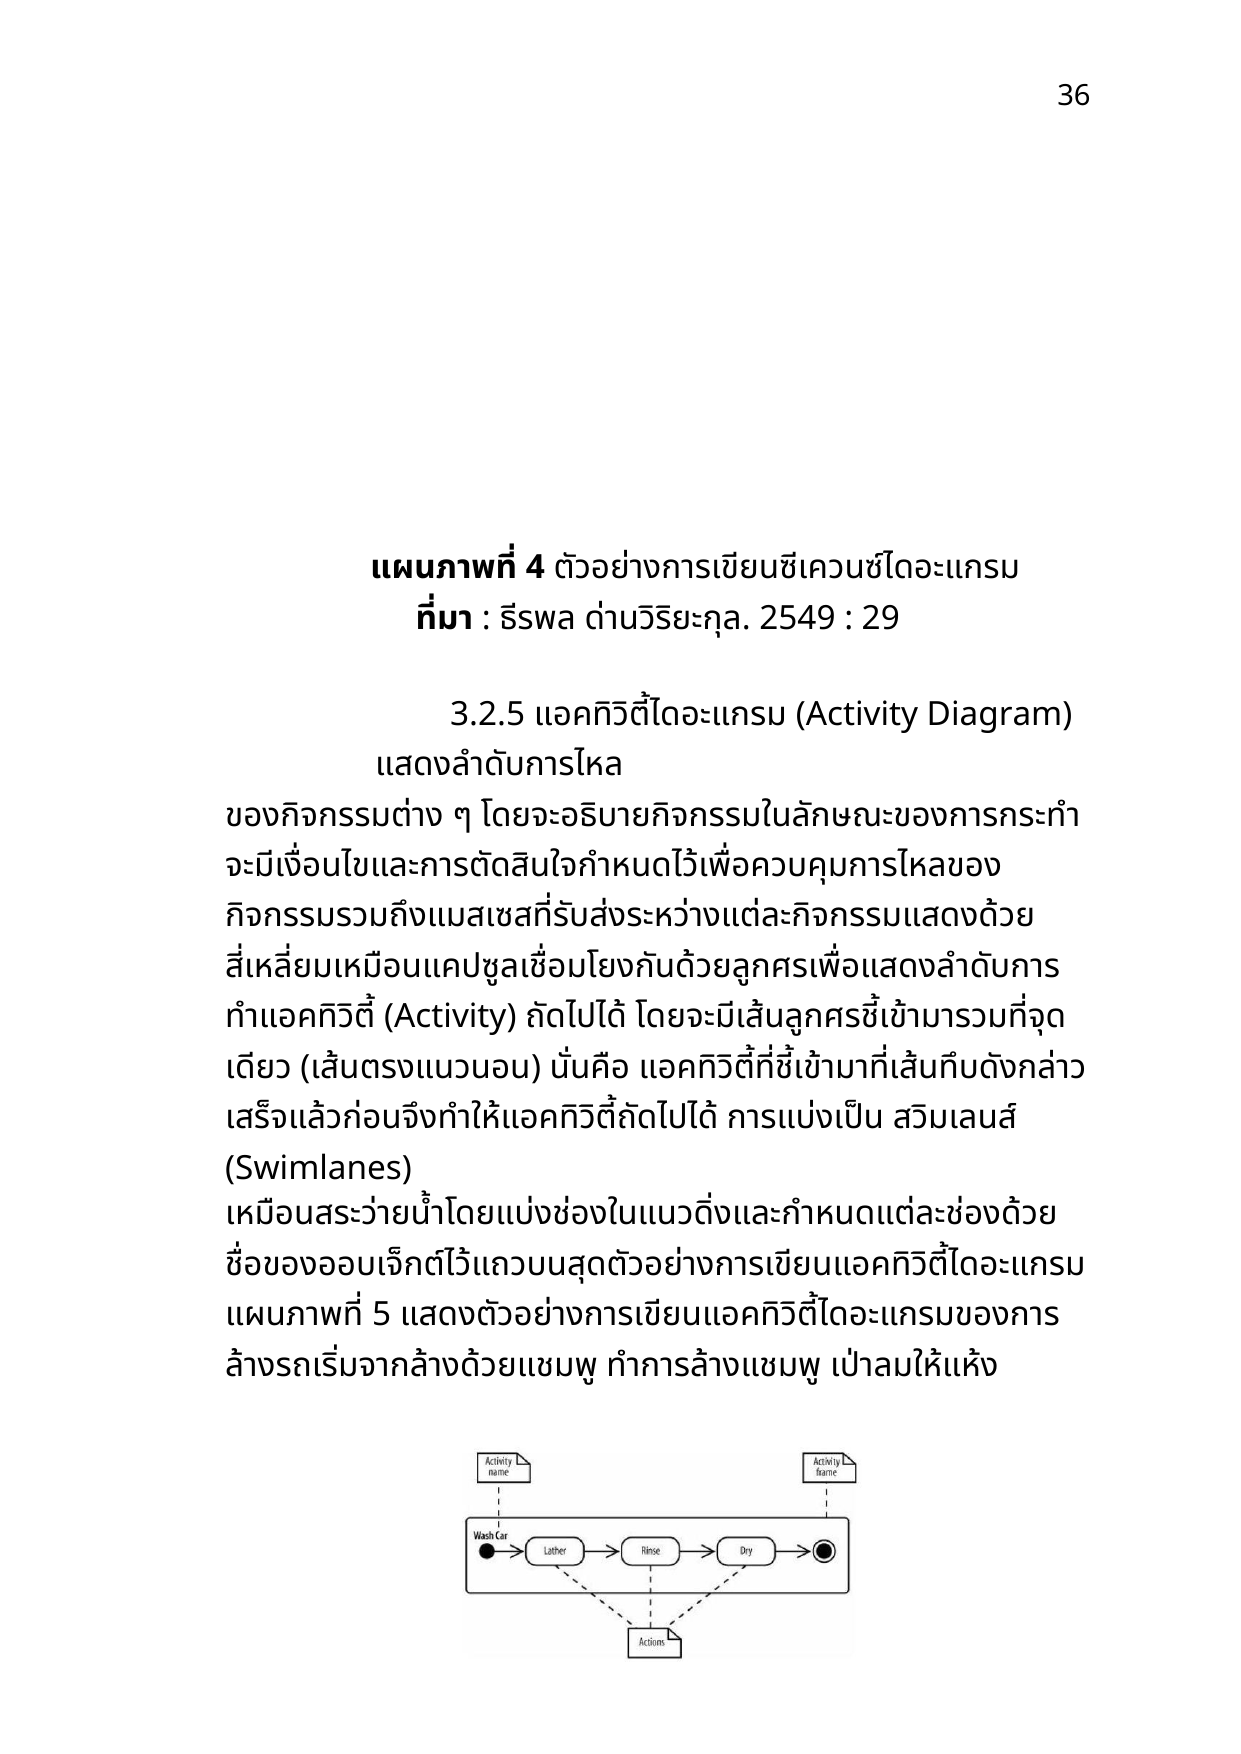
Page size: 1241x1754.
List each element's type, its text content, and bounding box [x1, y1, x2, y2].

text แผนภาพที่ 4 ตัวอย่างการเขียนซีเควนซ์ไดอะแกรม [225, 543, 1090, 593]
text ของกิจกรรมต่าง ๆ โดยจะอธิบายกิจกรรมในลักษณะของการกระทำจะมีเงื่อนไขและการตัดสินใจกำหนดไว้เพื่อควบคุมการไหลของกิจกรรมรวมถึงแมสเซสที่รับส่งระหว่างแต่ละกิจกรรมแสดงด้วยสี่เหลี่ยมเหมือนแคปซูลเชื่อมโยงกันด้วยลูกศรเพื่อแสดงลำดับการทำแอคทิวิตี้ (Activity) ถัดไปได้ โดยจะมีเส้นลูกศรชี้เข้ามารวมที่จุดเดียว (เส้นตรงแนวนอน) นั่นคือ แอคทิวิตี้ที่ชี้เข้ามาที่เส้นทึบดังกล่าว เสร็จแล้วก่อนจึงทำให้แอคทิวิตี้ถัดไปได้ การแบ่งเป็น สวิมเลนส์ (Swimlanes) [225, 791, 1090, 1189]
text ที่มา : ธีรพล ด่านวิริยะกุล. 2549 : 29 [225, 593, 1090, 644]
text 3.2.5 แอคทิวิตี้ไดอะแกรม (Activity Diagram) แสดงลำดับการไหล [375, 689, 1090, 791]
text เหมือนสระว่ายน้ำโดยแบ่งช่องในแนวดิ่งและกำหนดแต่ละช่องด้วยชื่อของออบเจ็กต์ไว้แถวบนสุดตัวอย่างการเขียนแอคทิวิตี้ไดอะแกรม แผนภาพที่ 5 แสดงตัวอย่างการเขียนแอคทิวิตี้ไดอะแกรมของการล้างรถเริ่มจากล้างด้วยแชมพู ทำการล้างแชมพู เป่าลมให้แห้ง [225, 1189, 1090, 1391]
